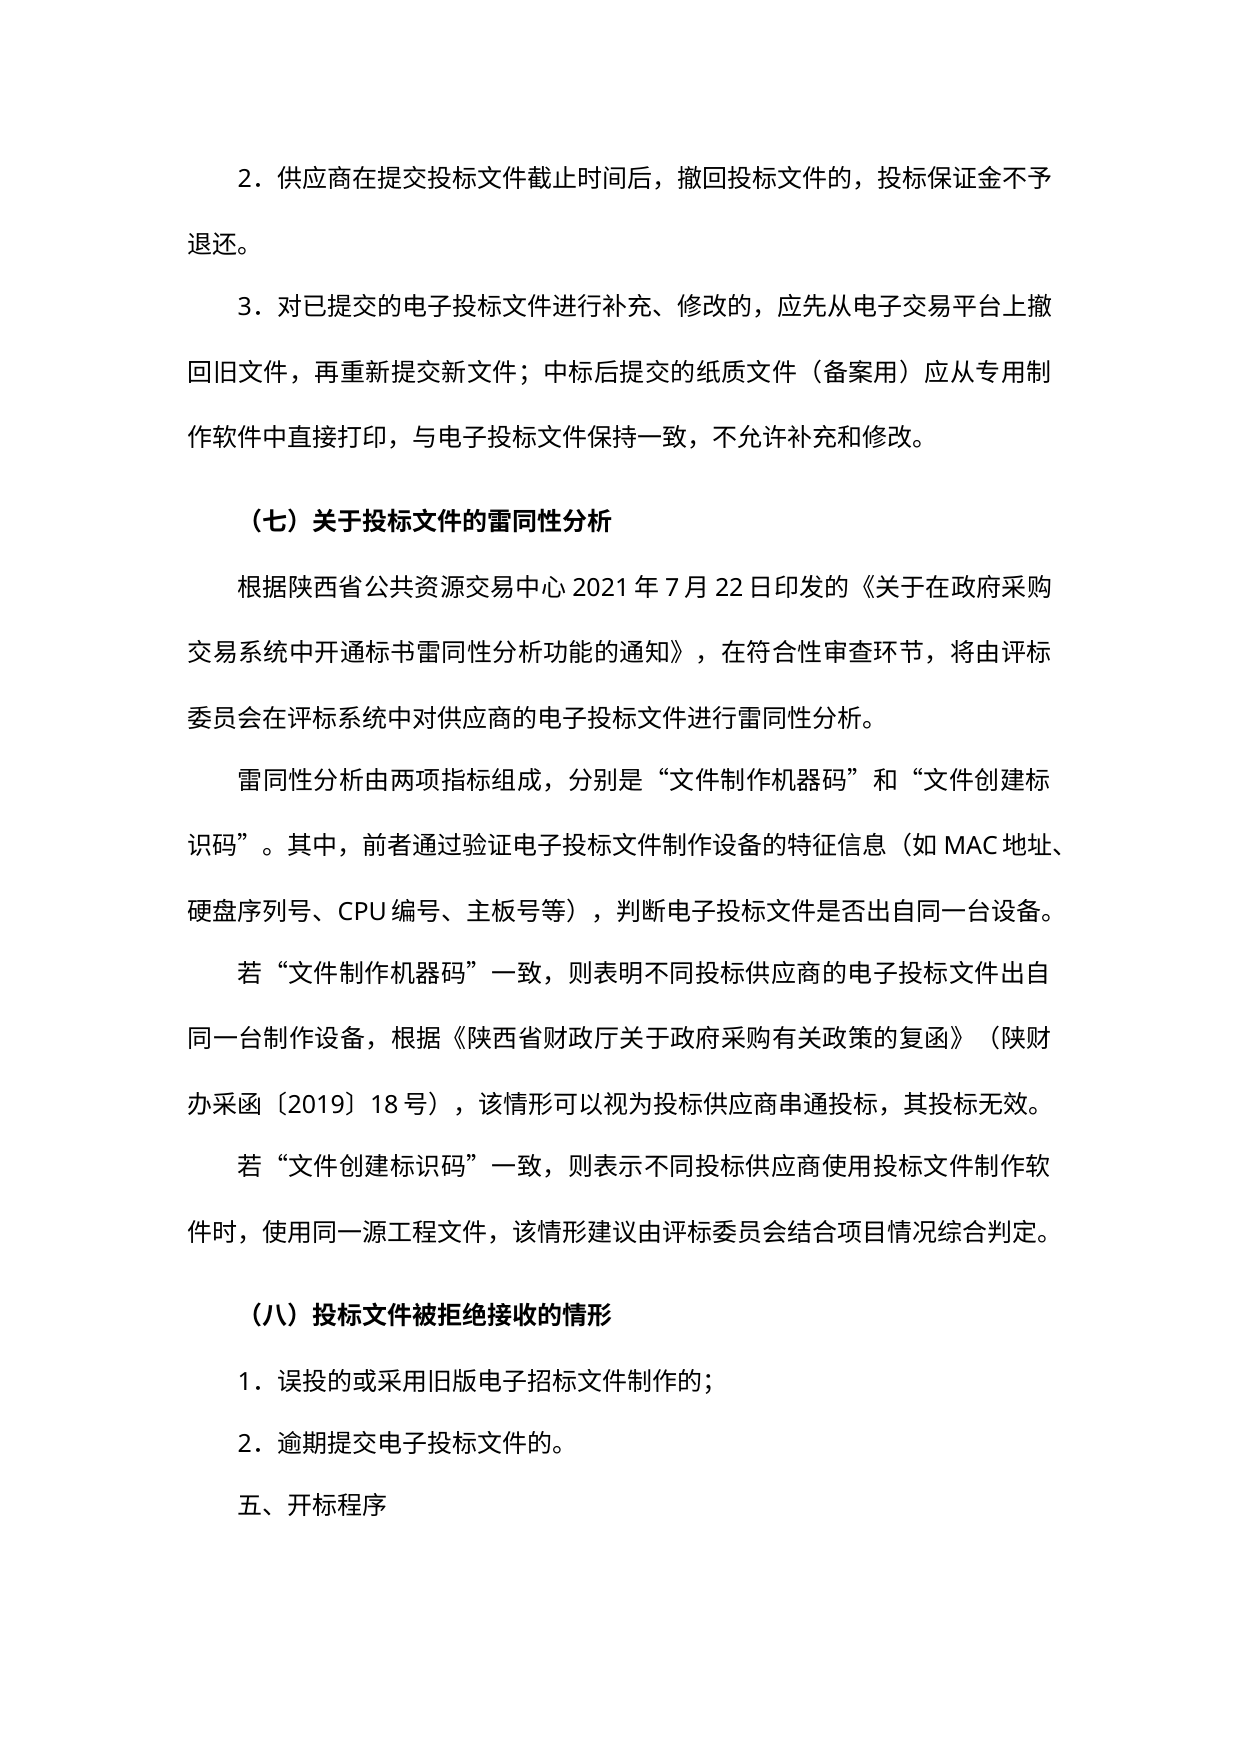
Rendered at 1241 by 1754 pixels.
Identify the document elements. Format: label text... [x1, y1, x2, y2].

text 2．逾期提交电子投标文件的。 [187, 1419, 1053, 1463]
text 3．对已提交的电子投标文件进行补充、修改的，应先从电子交易平台上撤回旧文件，再重新提交新文件；中标后提交的纸质文件（备案用）应从专用制作软件中直接打印，与电子投标文件保持一致，不允许补充和修改。 [187, 283, 1053, 458]
text 若“文件制作机器码”一致，则表明不同投标供应商的电子投标文件出自同一台制作设备，根据《陕西省财政厅关于政府采购有关政策的复函》（陕财办采函〔2019〕18号），该情形可以视为投标供应商串通投标，其投标无效。 [187, 949, 1053, 1124]
text 1．误投的或采用旧版电子招标文件制作的； [187, 1358, 1053, 1401]
subtitle 五、开标程序 [187, 1481, 1053, 1525]
text 2．供应商在提交投标文件截止时间后，撤回投标文件的，投标保证金不予退还。 [187, 155, 1053, 264]
text 雷同性分析由两项指标组成，分别是“文件制作机器码”和“文件创建标识码”。其中，前者通过验证电子投标文件制作设备的特征信息（如MAC地址、硬盘序列号、CPU编号、主板号等），判断电子投标文件是否出自同一台设备。 [187, 756, 1053, 931]
text （七）关于投标文件的雷同性分析 [187, 498, 1053, 541]
text 根据陕西省公共资源交易中心2021年7月22日印发的《关于在政府采购交易系统中开通标书雷同性分析功能的通知》，在符合性审查环节，将由评标委员会在评标系统中对供应商的电子投标文件进行雷同性分析。 [187, 563, 1053, 738]
text 若“文件创建标识码”一致，则表示不同投标供应商使用投标文件制作软件时，使用同一源工程文件，该情形建议由评标委员会结合项目情况综合判定。 [187, 1143, 1053, 1252]
text （八）投标文件被拒绝接收的情形 [187, 1292, 1053, 1336]
